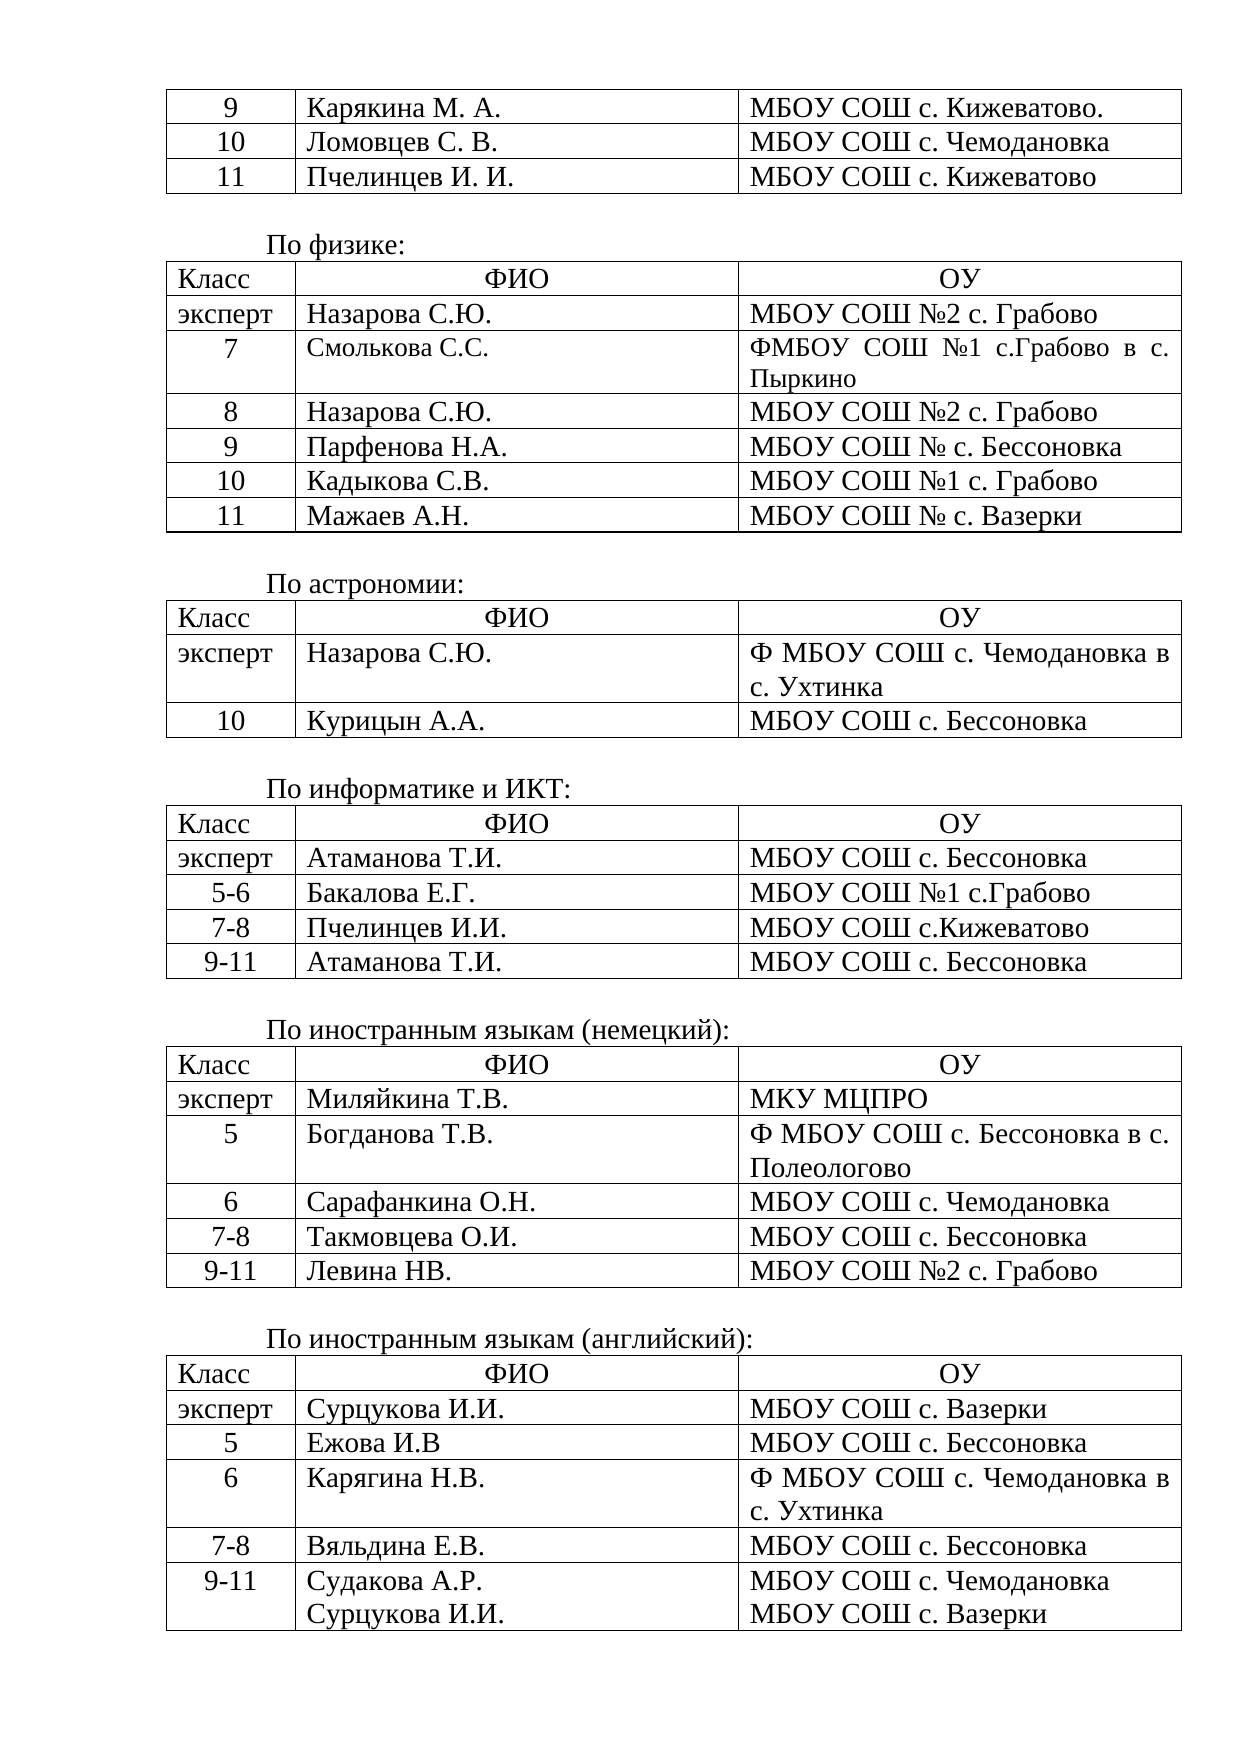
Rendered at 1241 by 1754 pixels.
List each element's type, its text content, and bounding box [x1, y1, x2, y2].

table_cell 9-11 [167, 1254, 295, 1287]
table_cell 10 [167, 703, 295, 737]
table_header Класс [167, 806, 295, 839]
table_cell 10 [167, 124, 295, 158]
table_header ОУ [739, 262, 1181, 295]
table_cell МБОУ СОШ с. Бессоновка [739, 841, 1181, 874]
table_cell МБОУ СОШ № с. Вазерки [739, 498, 1181, 531]
table_cell МКУ МЦПРО [739, 1082, 1181, 1115]
table_header ОУ [739, 1047, 1181, 1081]
text По информатике и ИКТ: [177, 771, 1152, 805]
table_cell МБОУ СОШ с. Бессоновка [739, 1528, 1181, 1562]
table_cell 9 [167, 429, 295, 462]
table_cell 6 [167, 1460, 295, 1527]
table_cell Такмовцева О.И. [296, 1219, 738, 1252]
table_cell МБОУ СОШ №1 с. Грабово [739, 463, 1181, 497]
table_cell Сурцукова И.И. [296, 1391, 738, 1424]
table_cell 9 [167, 90, 295, 123]
table_cell Кадыкова С.В. [296, 463, 738, 497]
table_cell Миляйкина Т.В. [296, 1082, 738, 1115]
table_cell 8 [167, 394, 295, 428]
table_header ОУ [739, 806, 1181, 839]
table_cell Ломовцев С. В. [296, 124, 738, 158]
table_cell эксперт [167, 1391, 295, 1424]
table_header ОУ [739, 601, 1181, 634]
table_cell Мажаев А.Н. [296, 498, 738, 531]
table_header ОУ [739, 1356, 1181, 1390]
table_header ФИО [296, 601, 738, 634]
table_cell 7-8 [167, 910, 295, 943]
table_cell Назарова С.Ю. [296, 296, 738, 330]
table_cell Назарова С.Ю. [296, 394, 738, 428]
table_cell Ф МБОУ СОШ с. Бессоновка в с. Полеологово [739, 1116, 1181, 1183]
table_cell МБОУ СОШ с.Кижеватово [739, 910, 1181, 943]
table_cell 11 [167, 498, 295, 531]
table_cell МБОУ СОШ с. Чемодановка [739, 124, 1181, 158]
table_cell 10 [167, 463, 295, 497]
table_cell 7 [167, 331, 295, 393]
table_cell Атаманова Т.И. [296, 841, 738, 874]
table_cell Парфенова Н.А. [296, 429, 738, 462]
table_header ФИО [296, 262, 738, 295]
table_cell Богданова Т.В. [296, 1116, 738, 1183]
table_cell 7-8 [167, 1219, 295, 1252]
table_cell МБОУ СОШ № с. Бессоновка [739, 429, 1181, 462]
table_cell эксперт [167, 635, 295, 702]
table_cell МБОУ СОШ с. Бессоновка [739, 703, 1181, 737]
table_cell 6 [167, 1184, 295, 1218]
table_cell МБОУ СОШ с. Чемодановка [739, 1184, 1181, 1218]
table_cell Левина НВ. [296, 1254, 738, 1287]
table_cell МБОУ СОШ с. Кижеватово [739, 159, 1181, 192]
table_cell Ф МБОУ СОШ с. Чемодановка в с. Ухтинка [739, 1460, 1181, 1527]
table_cell 5 [167, 1425, 295, 1459]
table_cell эксперт [167, 841, 295, 874]
table_header ФИО [296, 1047, 738, 1081]
table_cell ФМБОУ СОШ №1 с.Грабово в с. Пыркино [739, 331, 1181, 393]
table_cell Карякина М. А. [296, 90, 738, 123]
table_cell Смолькова С.С. [296, 331, 738, 393]
table_cell Ф МБОУ СОШ с. Чемодановка в с. Ухтинка [739, 635, 1181, 702]
text По астрономии: [177, 566, 1152, 599]
table_cell 11 [167, 159, 295, 192]
text По физике: [177, 227, 1152, 261]
table_cell МБОУ СОШ с. Бессоновка [739, 1219, 1181, 1252]
table_cell Вяльдина Е.В. [296, 1528, 738, 1562]
table_cell Пчелинцев И. И. [296, 159, 738, 192]
table_cell Назарова С.Ю. [296, 635, 738, 702]
table_cell эксперт [167, 296, 295, 330]
table_cell Сарафанкина О.Н. [296, 1184, 738, 1218]
table_cell Ежова И.В [296, 1425, 738, 1459]
text По иностранным языкам (немецкий): [177, 1012, 1152, 1046]
table_header Класс [167, 1356, 295, 1390]
table_cell 9-11 [167, 944, 295, 978]
table_cell МБОУ СОШ №2 с. Грабово [739, 394, 1181, 428]
table_header Класс [167, 601, 295, 634]
table_cell Атаманова Т.И. [296, 944, 738, 978]
table_cell Судакова А.Р. Сурцукова И.И. [296, 1563, 738, 1630]
table_cell Пчелинцев И.И. [296, 910, 738, 943]
table_cell эксперт [167, 1082, 295, 1115]
table_cell МБОУ СОШ с. Чемодановка МБОУ СОШ с. Вазерки [739, 1563, 1181, 1630]
table_cell МБОУ СОШ с. Бессоновка [739, 944, 1181, 978]
table_header ФИО [296, 806, 738, 839]
table_cell МБОУ СОШ №2 с. Грабово [739, 296, 1181, 330]
table_cell 7-8 [167, 1528, 295, 1562]
table_cell МБОУ СОШ №2 с. Грабово [739, 1254, 1181, 1287]
table_header Класс [167, 1047, 295, 1081]
table_cell Бакалова Е.Г. [296, 875, 738, 909]
table_cell 9-11 [167, 1563, 295, 1630]
table_cell МБОУ СОШ с. Бессоновка [739, 1425, 1181, 1459]
table_header Класс [167, 262, 295, 295]
table_cell 5-6 [167, 875, 295, 909]
table_cell Карягина Н.В. [296, 1460, 738, 1527]
table_cell МБОУ СОШ с. Вазерки [739, 1391, 1181, 1424]
table_cell МБОУ СОШ с. Кижеватово. [739, 90, 1181, 123]
table_cell 5 [167, 1116, 295, 1183]
table_header ФИО [296, 1356, 738, 1390]
table_cell Курицын А.А. [296, 703, 738, 737]
table_cell МБОУ СОШ №1 с.Грабово [739, 875, 1181, 909]
text По иностранным языкам (английский): [177, 1322, 1152, 1355]
